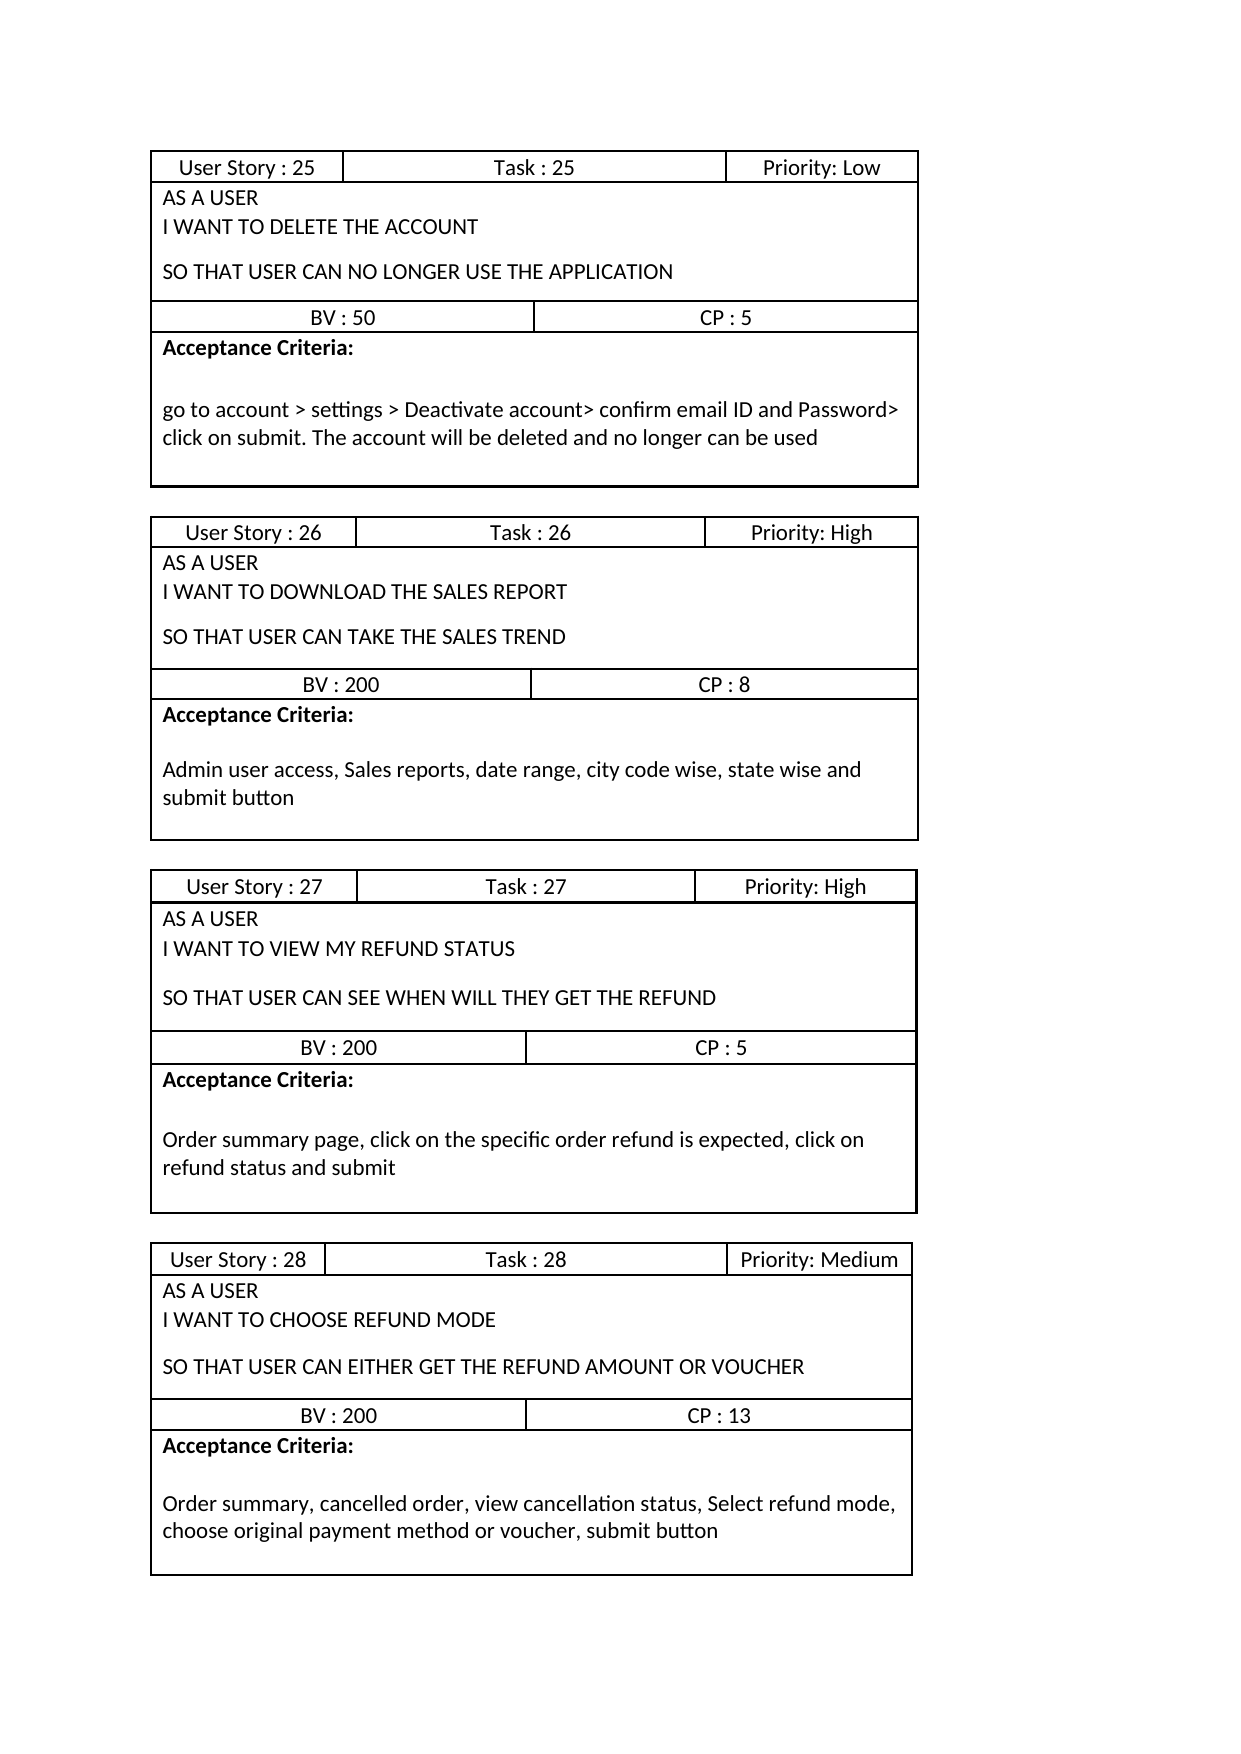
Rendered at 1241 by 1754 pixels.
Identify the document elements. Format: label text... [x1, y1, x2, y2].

table_header User Story : 26 [152, 518, 355, 546]
table_cell BV : 200 [152, 670, 530, 698]
table_header Priority: Medium [728, 1244, 911, 1274]
table_header User Story : 28 [152, 1244, 324, 1274]
table_header Task : 28 [326, 1244, 726, 1274]
table_cell I WANT TO DOWNLOAD THE SALES REPORT [152, 576, 917, 606]
table_cell Order summary, cancelled order, view cancellation status, Select refund mode, choose original payment method or voucher, submit button [152, 1460, 911, 1574]
table_cell SO THAT USER CAN EITHER GET THE REFUND AMOUNT OR VOUCHER [152, 1334, 911, 1398]
table_cell AS A USER [152, 183, 917, 211]
table_header Priority: High [696, 871, 915, 901]
table_cell Acceptance Criteria: [152, 1431, 911, 1460]
table_cell CP : 8 [532, 670, 917, 698]
table_cell SO THAT USER CAN NO LONGER USE THE APPLICATION [152, 242, 917, 300]
table_header Priority: High [706, 518, 917, 546]
table_header Task : 26 [357, 518, 704, 546]
table_header Priority: Low [727, 152, 917, 181]
table_cell AS A USER [152, 904, 915, 933]
table_cell AS A USER [152, 1276, 911, 1304]
table_cell BV : 200 [152, 1032, 525, 1063]
table_cell go to account > settings > Deactivate account> confirm email ID and Password> click on submit. The account will be deleted and no longer can be used [152, 361, 917, 485]
table_cell BV : 200 [152, 1400, 525, 1429]
table_cell Order summary page, click on the specific order refund is expected, click on refund status and submit [152, 1094, 915, 1212]
table_cell AS A USER [152, 548, 917, 576]
table_cell CP : 5 [535, 302, 917, 331]
table_cell Acceptance Criteria: [152, 333, 917, 361]
table_cell SO THAT USER CAN SEE WHEN WILL THEY GET THE REFUND [152, 964, 915, 1030]
table_cell BV : 50 [152, 302, 533, 331]
table_cell I WANT TO VIEW MY REFUND STATUS [152, 933, 915, 964]
table_cell Admin user access, Sales reports, date range, city code wise, state wise and submit button [152, 728, 917, 839]
table_header Task : 27 [358, 871, 694, 901]
table_header Task : 25 [344, 152, 725, 181]
table_cell SO THAT USER CAN TAKE THE SALES TREND [152, 606, 917, 667]
table_cell I WANT TO CHOOSE REFUND MODE [152, 1304, 911, 1334]
table_header User Story : 27 [152, 871, 356, 901]
table_cell CP : 5 [527, 1032, 915, 1063]
table_cell CP : 13 [527, 1400, 911, 1429]
table_cell I WANT TO DELETE THE ACCOUNT [152, 211, 917, 242]
table_header User Story : 25 [152, 152, 342, 181]
table_cell Acceptance Criteria: [152, 1065, 915, 1094]
table_cell Acceptance Criteria: [152, 700, 917, 728]
